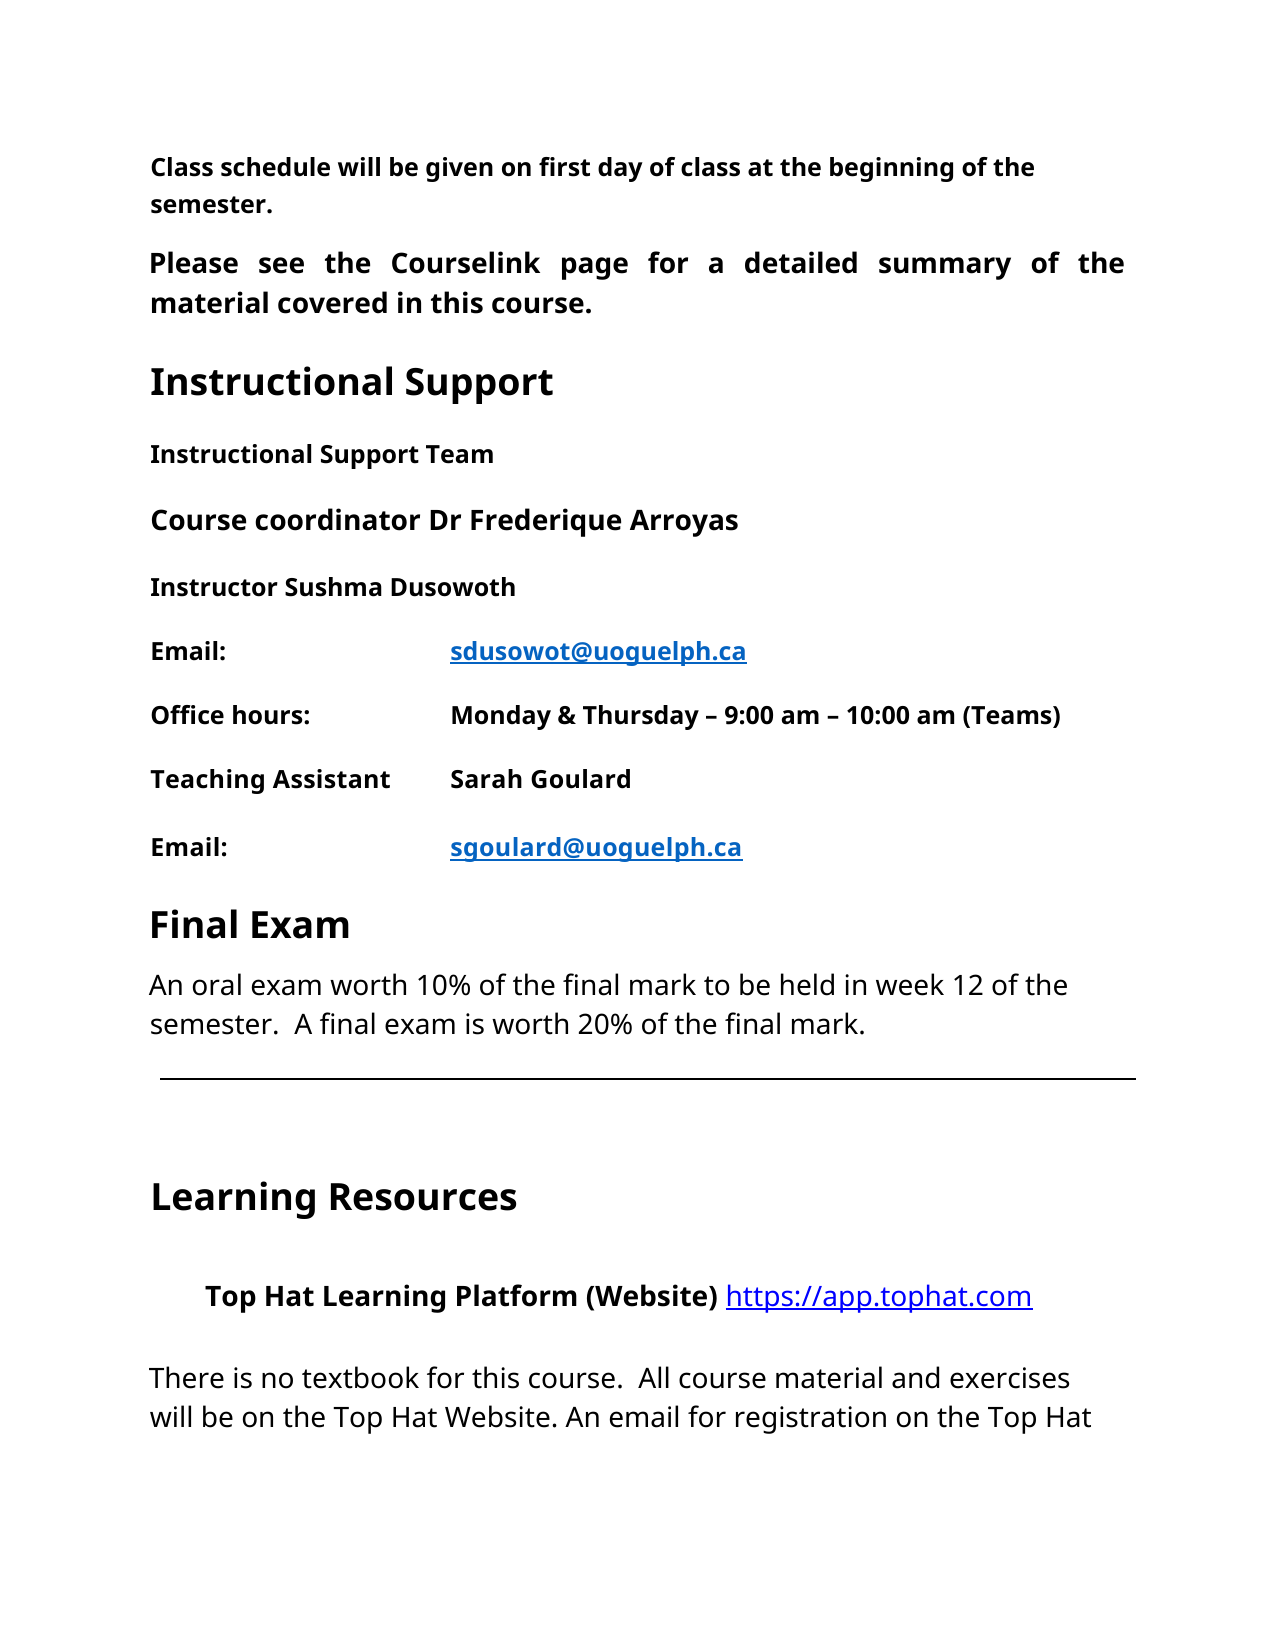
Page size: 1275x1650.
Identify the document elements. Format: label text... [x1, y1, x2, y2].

text An oral exam worth 10% of the final mark to be held in week 12 of the semester. A final exam is worth 20% of the final mark. [148, 965, 1126, 1043]
text Top Hat Learning Platform (Website) https://app.tophat.com [205, 1276, 1126, 1314]
text Instructional Support [150, 355, 1125, 406]
text Course coordinator Dr Frederique Arroyas [150, 501, 1125, 539]
text Instructor Sushma Dusowoth [150, 569, 1125, 603]
text Office hours: Monday & Thursday – 9:00 am – 10:00 am (Teams) [150, 698, 1125, 732]
text Email: sgoulard@uoguelph.ca [150, 830, 1140, 864]
text Teaching Assistant Sarah Goulard [150, 762, 1140, 796]
text Email: sdusowot@uoguelph.ca [150, 633, 1125, 667]
text Class schedule will be given on first day of class at the beginning of the semester. [150, 150, 1140, 221]
subtitle Final Exam [148, 898, 1125, 949]
text Please see the Courselink page for a detailed summary of the material covered in this course. [148, 244, 1126, 322]
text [148, 1358, 1113, 1436]
text Instructional Support Team [150, 436, 1125, 471]
text Learning Resources [150, 1171, 1136, 1222]
